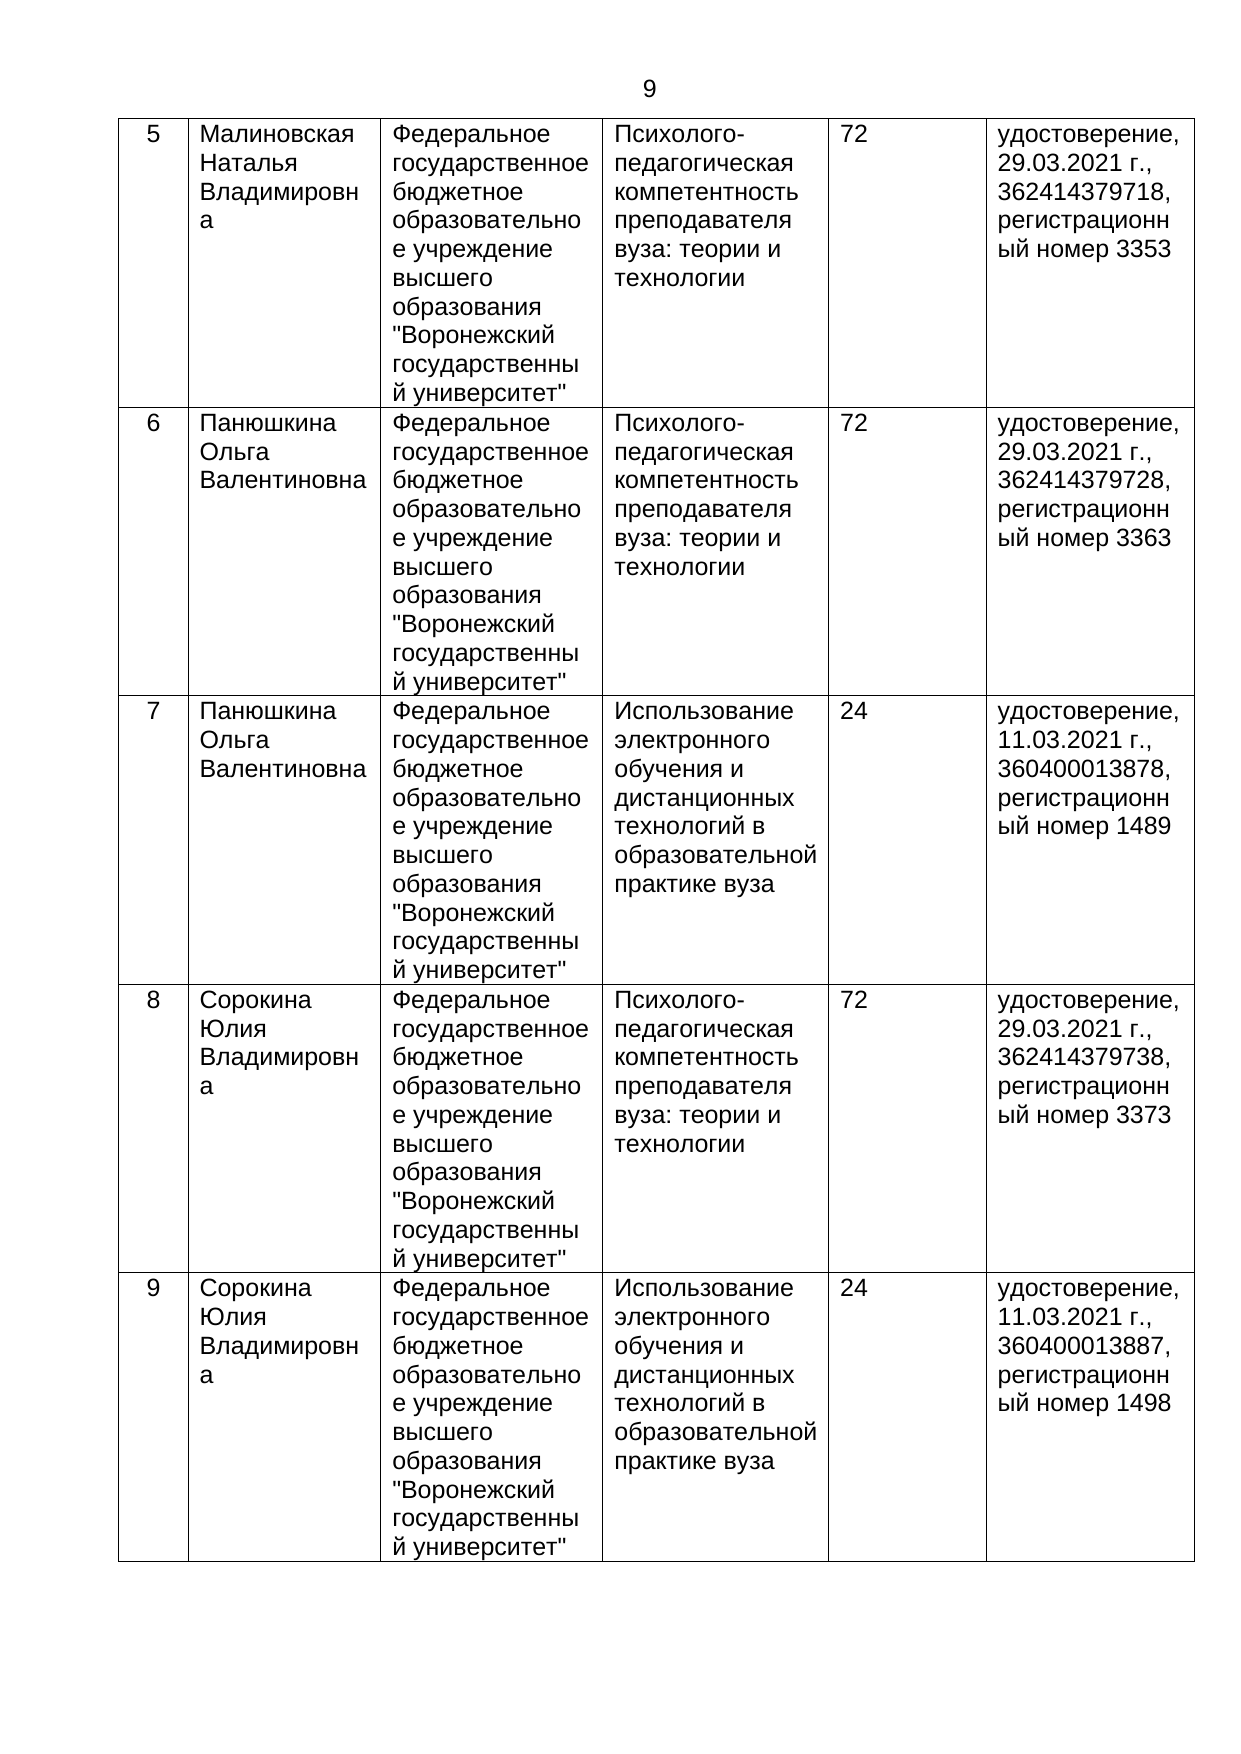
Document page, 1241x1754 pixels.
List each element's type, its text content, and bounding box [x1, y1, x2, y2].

table_cell 24 [829, 1273, 986, 1561]
table_cell 7 [119, 696, 188, 984]
table_cell Федеральное государственное бюджетное образовательное учреждение высшего образования "Воронежский государственный университет" [381, 408, 602, 695]
table_cell удостоверение, 11.03.2021 г., 360400013887, регистрационный номер 1498 [987, 1273, 1194, 1561]
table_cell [603, 1273, 828, 1561]
table_cell 72 [829, 119, 986, 407]
table_cell Федеральное государственное бюджетное образовательное учреждение высшего образования "Воронежский государственный университет" [381, 985, 602, 1272]
table_cell удостоверение, 29.03.2021 г., 362414379738, регистрационный номер 3373 [987, 985, 1194, 1272]
table_cell Сорокина Юлия Владимировна [189, 985, 380, 1272]
table_cell Использование электронного обучения и дистанционных технологий в образовательной практике вуза [603, 696, 828, 984]
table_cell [381, 119, 602, 407]
table_cell 9 [119, 1273, 188, 1561]
table_cell Психолого-педагогическая компетентность преподавателя вуза: теории и технологии [603, 119, 828, 407]
table_cell удостоверение, 11.03.2021 г., 360400013878, регистрационный номер 1489 [987, 696, 1194, 984]
table_cell удостоверение, 29.03.2021 г., 362414379718, регистрационный номер 3353 [987, 119, 1194, 407]
table_cell 5 [119, 119, 188, 407]
table_cell Психолого-педагогическая компетентность преподавателя вуза: теории и технологии [603, 985, 828, 1272]
table_cell 8 [119, 985, 188, 1272]
table_cell Панюшкина Ольга Валентиновна [189, 408, 380, 695]
table_cell Панюшкина Ольга Валентиновна [189, 696, 380, 984]
table_cell Психолого-педагогическая компетентность преподавателя вуза: теории и технологии [603, 408, 828, 695]
table_cell 24 [829, 696, 986, 984]
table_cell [189, 119, 380, 407]
table_cell 72 [829, 408, 986, 695]
table_cell Сорокина Юлия Владимировна [189, 1273, 380, 1561]
table_cell Федеральное государственное бюджетное образовательное учреждение высшего образования "Воронежский государственный университет" [381, 696, 602, 984]
table_cell 6 [119, 408, 188, 695]
table_cell 72 [829, 985, 986, 1272]
table_cell удостоверение, 29.03.2021 г., 362414379728, регистрационный номер 3363 [987, 408, 1194, 695]
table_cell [381, 1273, 602, 1561]
